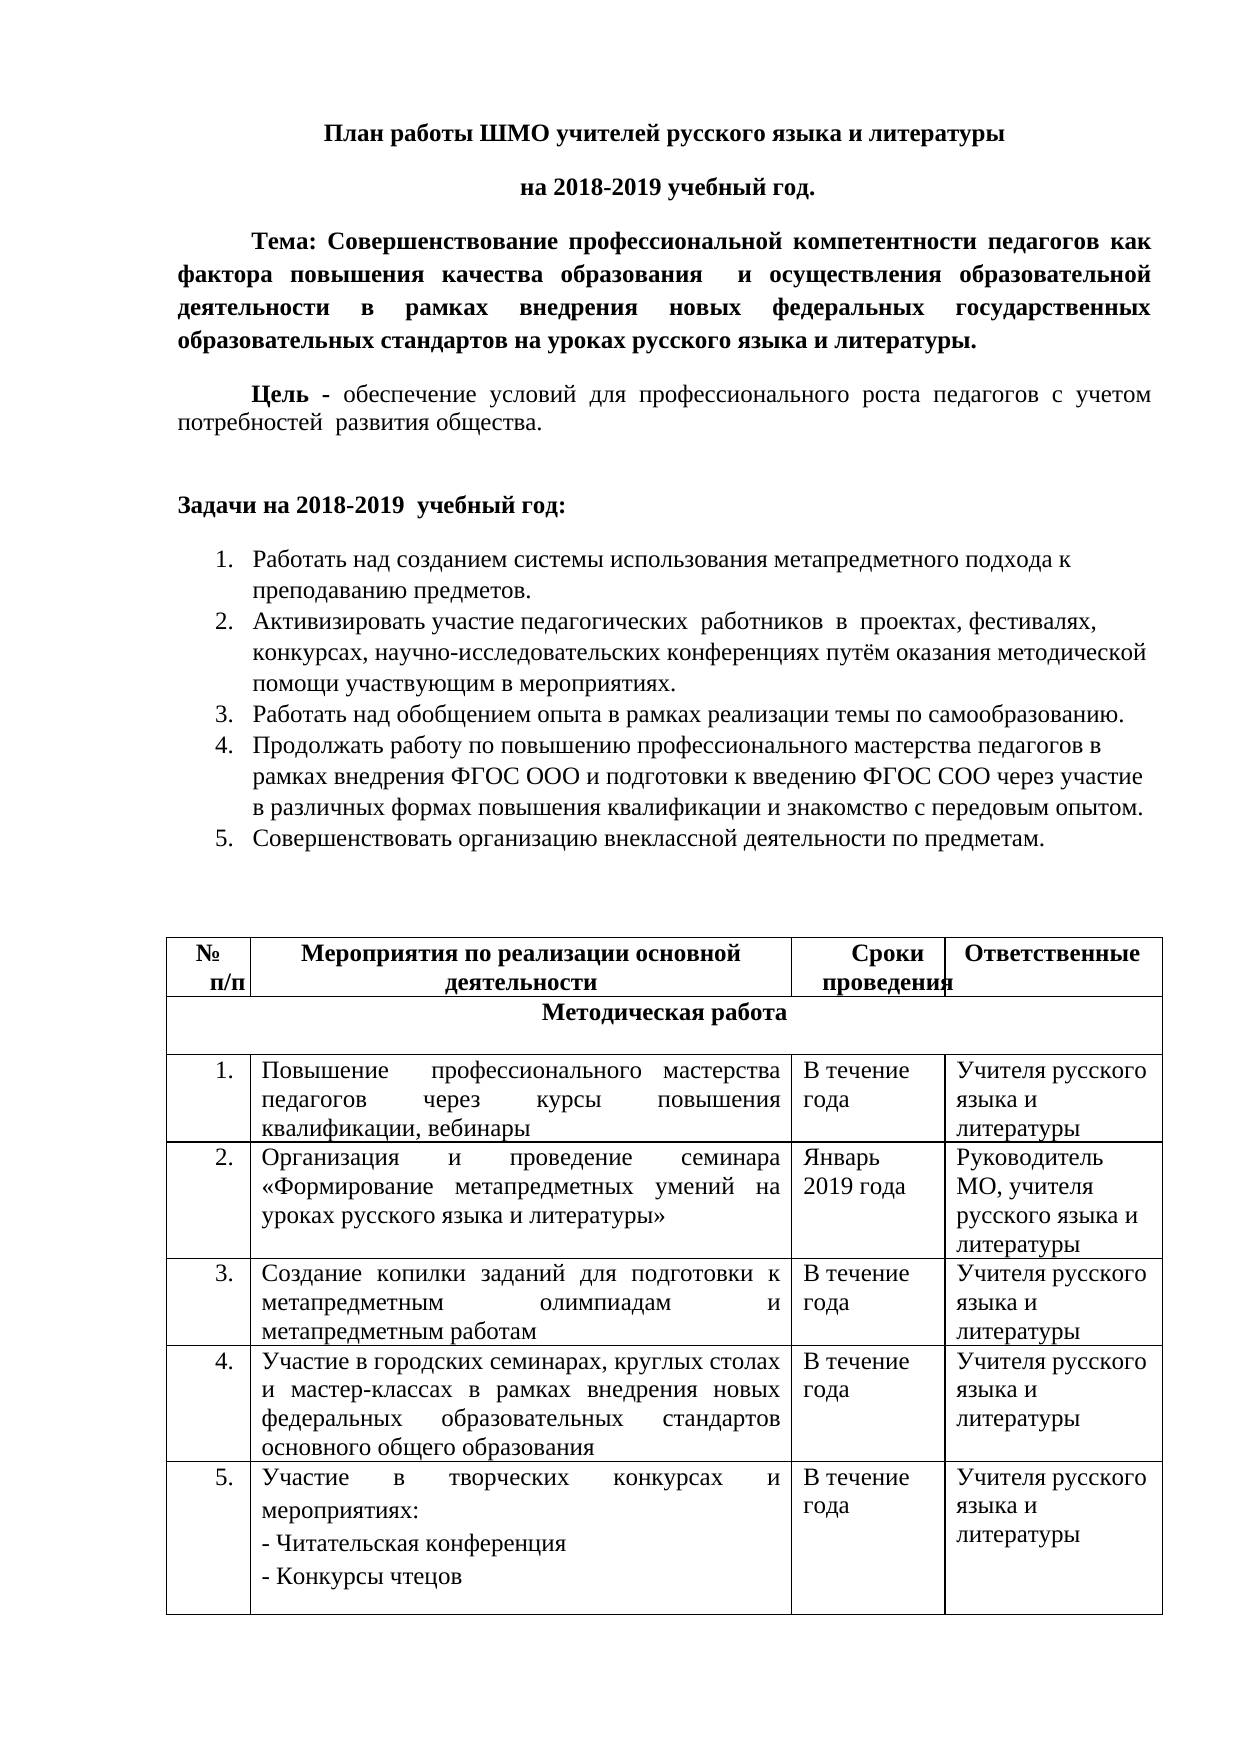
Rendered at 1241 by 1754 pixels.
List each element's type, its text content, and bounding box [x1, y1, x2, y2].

table_cell В течение года [792, 1055, 944, 1141]
table_header Ответственные [946, 938, 1162, 996]
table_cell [251, 1462, 791, 1614]
table_cell В течение года [792, 1462, 944, 1614]
table_cell Учителя русского языка и литературы [946, 1346, 1162, 1461]
text Тема: Совершенствование профессиональной компетентности педагогов как фактора повышения качества образования и осуществления образовательной деятельности в рамках внедрения новых федеральных государственных образовательных стандартов на уроках русского языка и литературы. [177, 226, 1152, 354]
text Цель - обеспечение условий для профессионального роста педагогов с учетом потребностей развития общества. [177, 379, 1152, 436]
table_cell Организация и проведение семинара «Формирование метапредметных умений на уроках русского языка и литературы» [251, 1143, 791, 1257]
table_cell [167, 1055, 250, 1141]
table_header Сроки проведения [792, 938, 944, 996]
table_header Мероприятия по реализации основной деятельности [251, 938, 791, 996]
table_cell Повышение профессионального мастерства педагогов через курсы повышения квалификации, вебинары [251, 1055, 791, 1141]
list Совершенствовать организацию внеклассной деятельности по предметам. [215, 823, 1152, 852]
table_cell Январь 2019 года [792, 1143, 944, 1257]
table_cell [946, 1462, 1162, 1614]
table_cell Методическая работа [167, 997, 1162, 1054]
text на 2018-2019 учебный год. [177, 172, 1152, 201]
list Активизировать участие педагогических работников в проектах, фестивалях, конкурсах, научно-исследовательских конференциях путём оказания методической помощи участвующим в мероприятиях. [215, 606, 1152, 697]
list Работать над обобщением опыта в рамках реализации темы по самообразованию. [215, 699, 1152, 728]
table_cell [167, 1259, 250, 1345]
table_cell [167, 1143, 250, 1257]
table_header № п/п [167, 938, 250, 996]
table_cell [167, 1346, 250, 1461]
table_cell Учителя русского языка и литературы [946, 1259, 1162, 1345]
table_cell Руководитель МО, учителя русского языка и литературы [946, 1143, 1162, 1257]
table_cell [167, 1462, 250, 1614]
table_cell Создание копилки заданий для подготовки к метапредметным олимпиадам и метапредметным работам [251, 1259, 791, 1345]
list Продолжать работу по повышению профессионального мастерства педагогов в рамках внедрения ФГОС ООО и подготовки к введению ФГОС СОО через участие в различных формах повышения квалификации и знакомство с передовым опытом. [215, 730, 1152, 821]
text План работы ШМО учителей русского языка и литературы [177, 118, 1152, 147]
list Работать над созданием системы использования метапредметного подхода к преподаванию предметов. [215, 544, 1152, 604]
text Задачи на 2018-2019 учебный год: [177, 490, 1152, 519]
table_cell В течение года [792, 1346, 944, 1461]
table_cell Участие в городских семинарах, круглых столах и мастер-классах в рамках внедрения новых федеральных образовательных стандартов основного общего образования [251, 1346, 791, 1461]
table_cell Учителя русского языка и литературы [946, 1055, 1162, 1141]
table_cell В течение года [792, 1259, 944, 1345]
